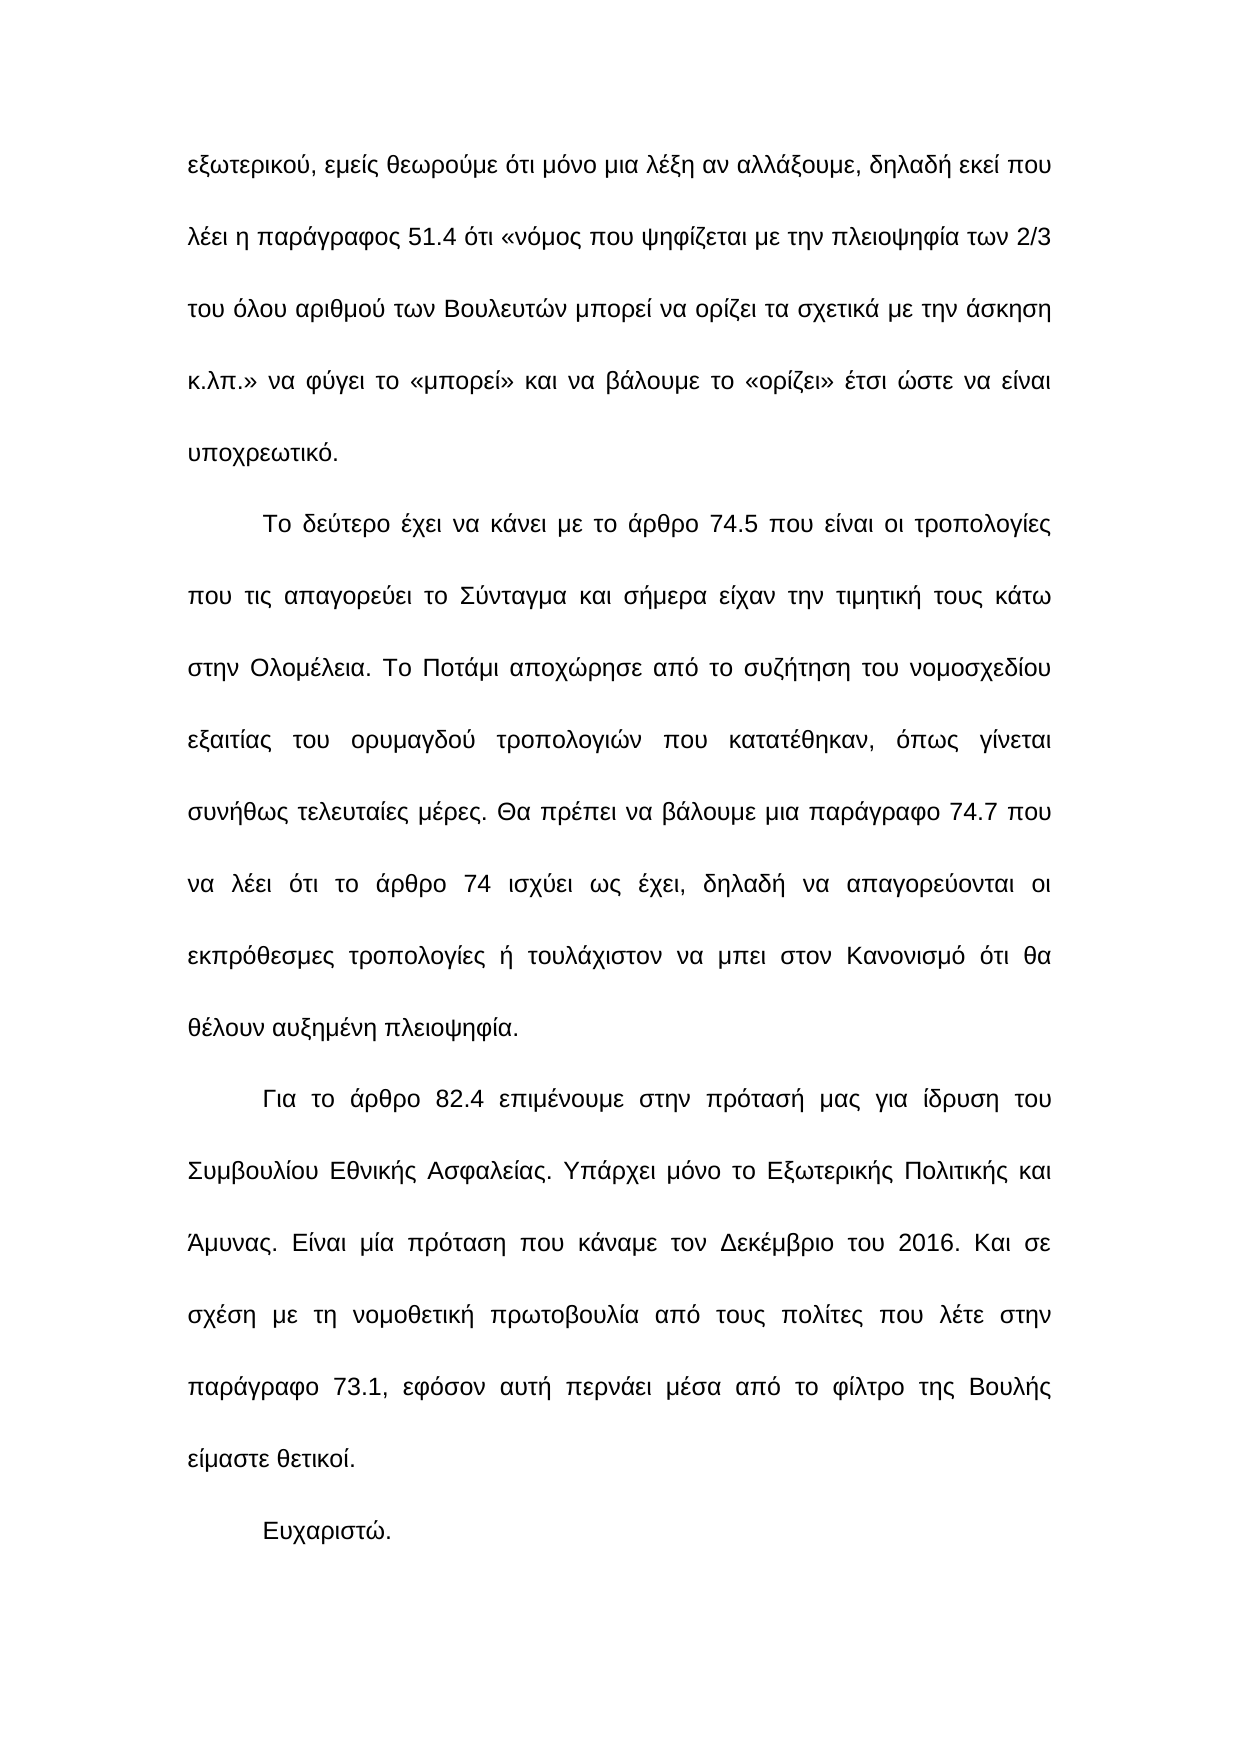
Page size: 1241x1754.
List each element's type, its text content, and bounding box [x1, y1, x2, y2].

text Για το άρθρο 82.4 επιμένουμε στην πρότασή μας για ίδρυση του Συμβουλίου Εθνικής Ασφαλείας. Υπάρχει μόνο το Εξωτερικής Πολιτικής και Άμυνας. Είναι μία πρόταση που κάναμε τον Δεκέμβριο του 2016. Και σε σχέση με τη νομοθετική πρωτοβουλία από τους πολίτες που λέτε στην παράγραφο 73.1, εφόσον αυτή περνάει μέσα από το φίλτρο της Βουλής είμαστε θετικοί. [187, 1084, 1053, 1472]
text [187, 150, 1053, 466]
text Το δεύτερο έχει να κάνει με το άρθρο 74.5 που είναι οι τροπολογίες που τις απαγορεύει το Σύνταγμα και σήμερα είχαν την τιμητική τους κάτω στην Ολομέλεια. Το Ποτάμι αποχώρησε από το συζήτηση του νομοσχεδίου εξαιτίας του ορυμαγδού τροπολογιών που κατατέθηκαν, όπως γίνεται συνήθως τελευταίες μέρες. Θα πρέπει να βάλουμε μια παράγραφο 74.7 που να λέει ότι το άρθρο 74 ισχύει ως έχει, δηλαδή να απαγορεύονται οι εκπρόθεσμες τροπολογίες ή τουλάχιστον να μπει στον Κανονισμό ότι θα θέλουν αυξημένη πλειοψηφία. [187, 509, 1053, 1041]
text Ευχαριστώ. [187, 1516, 1053, 1544]
